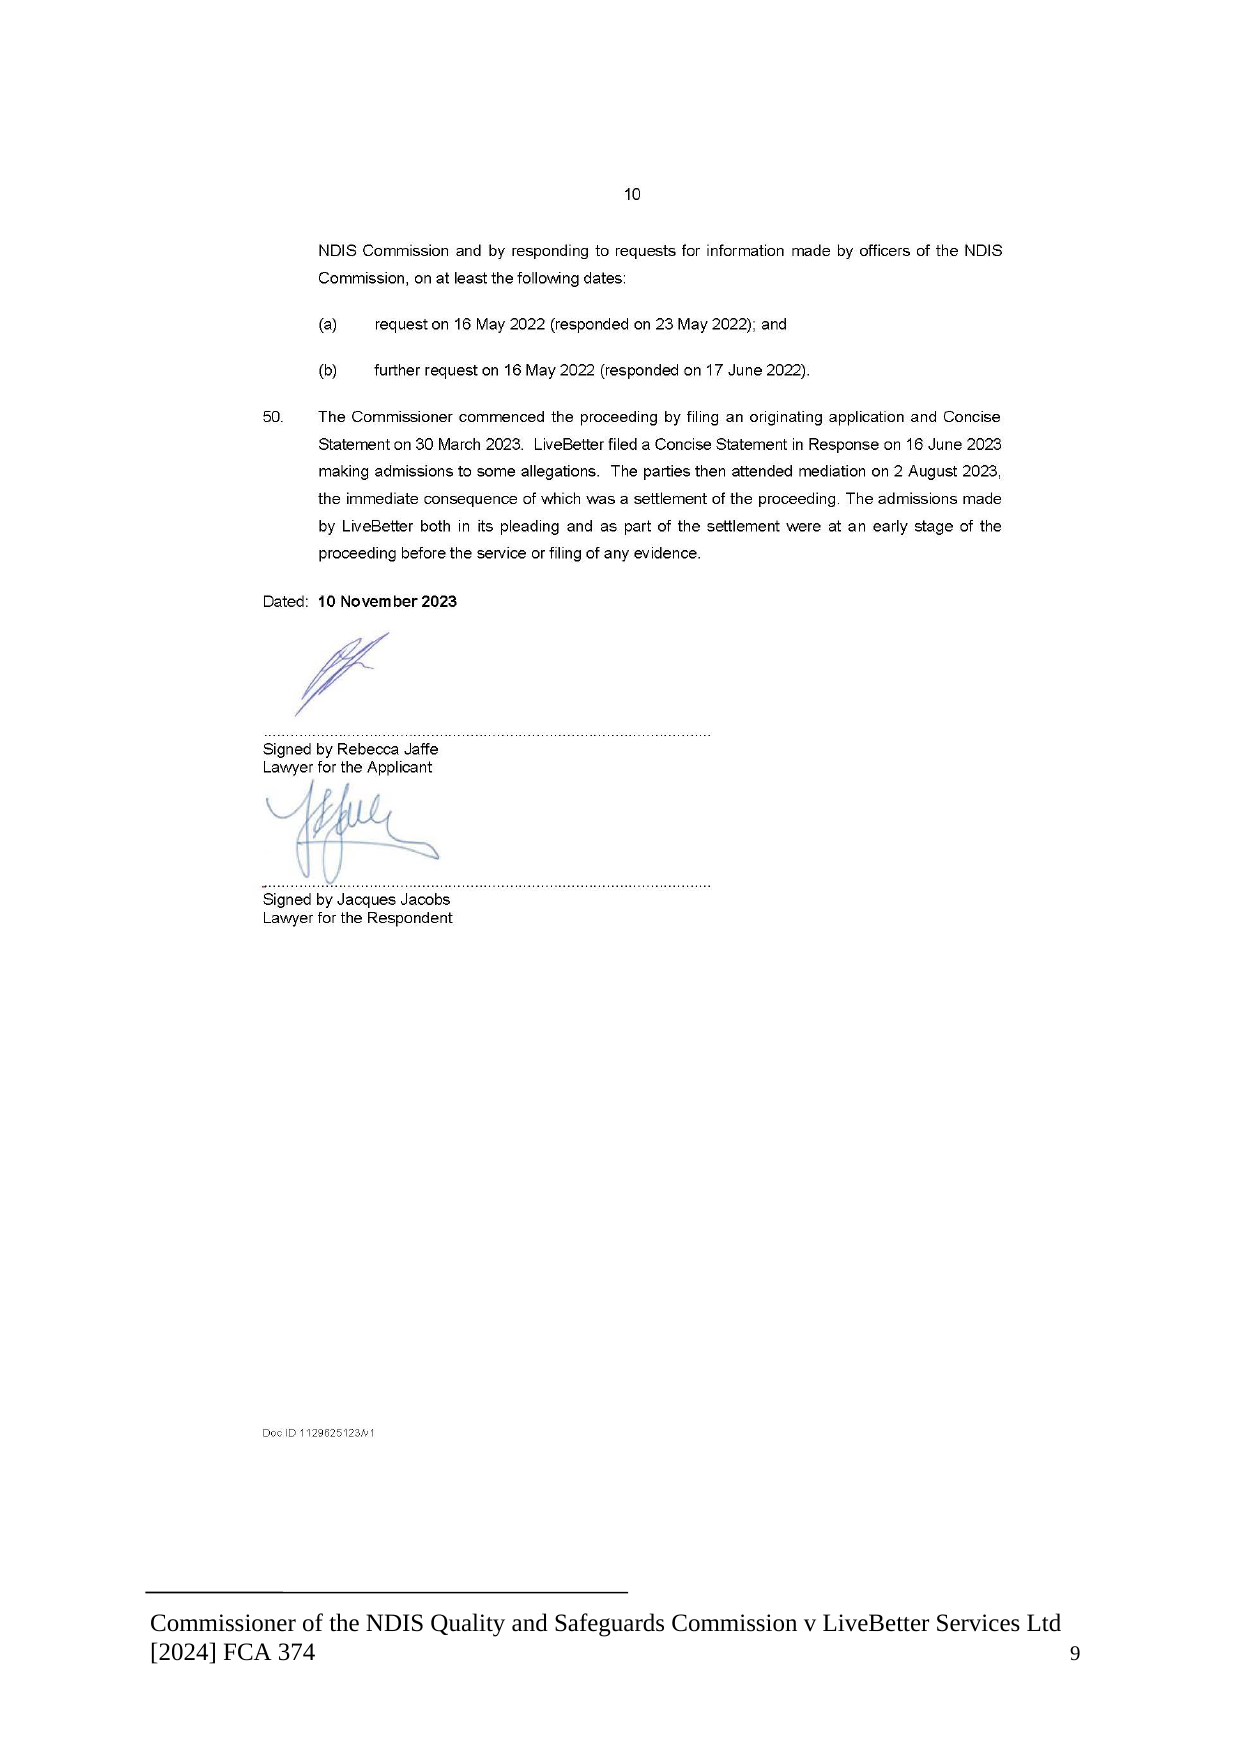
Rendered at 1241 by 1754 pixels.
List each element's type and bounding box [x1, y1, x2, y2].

picture [150, 150, 1091, 1479]
